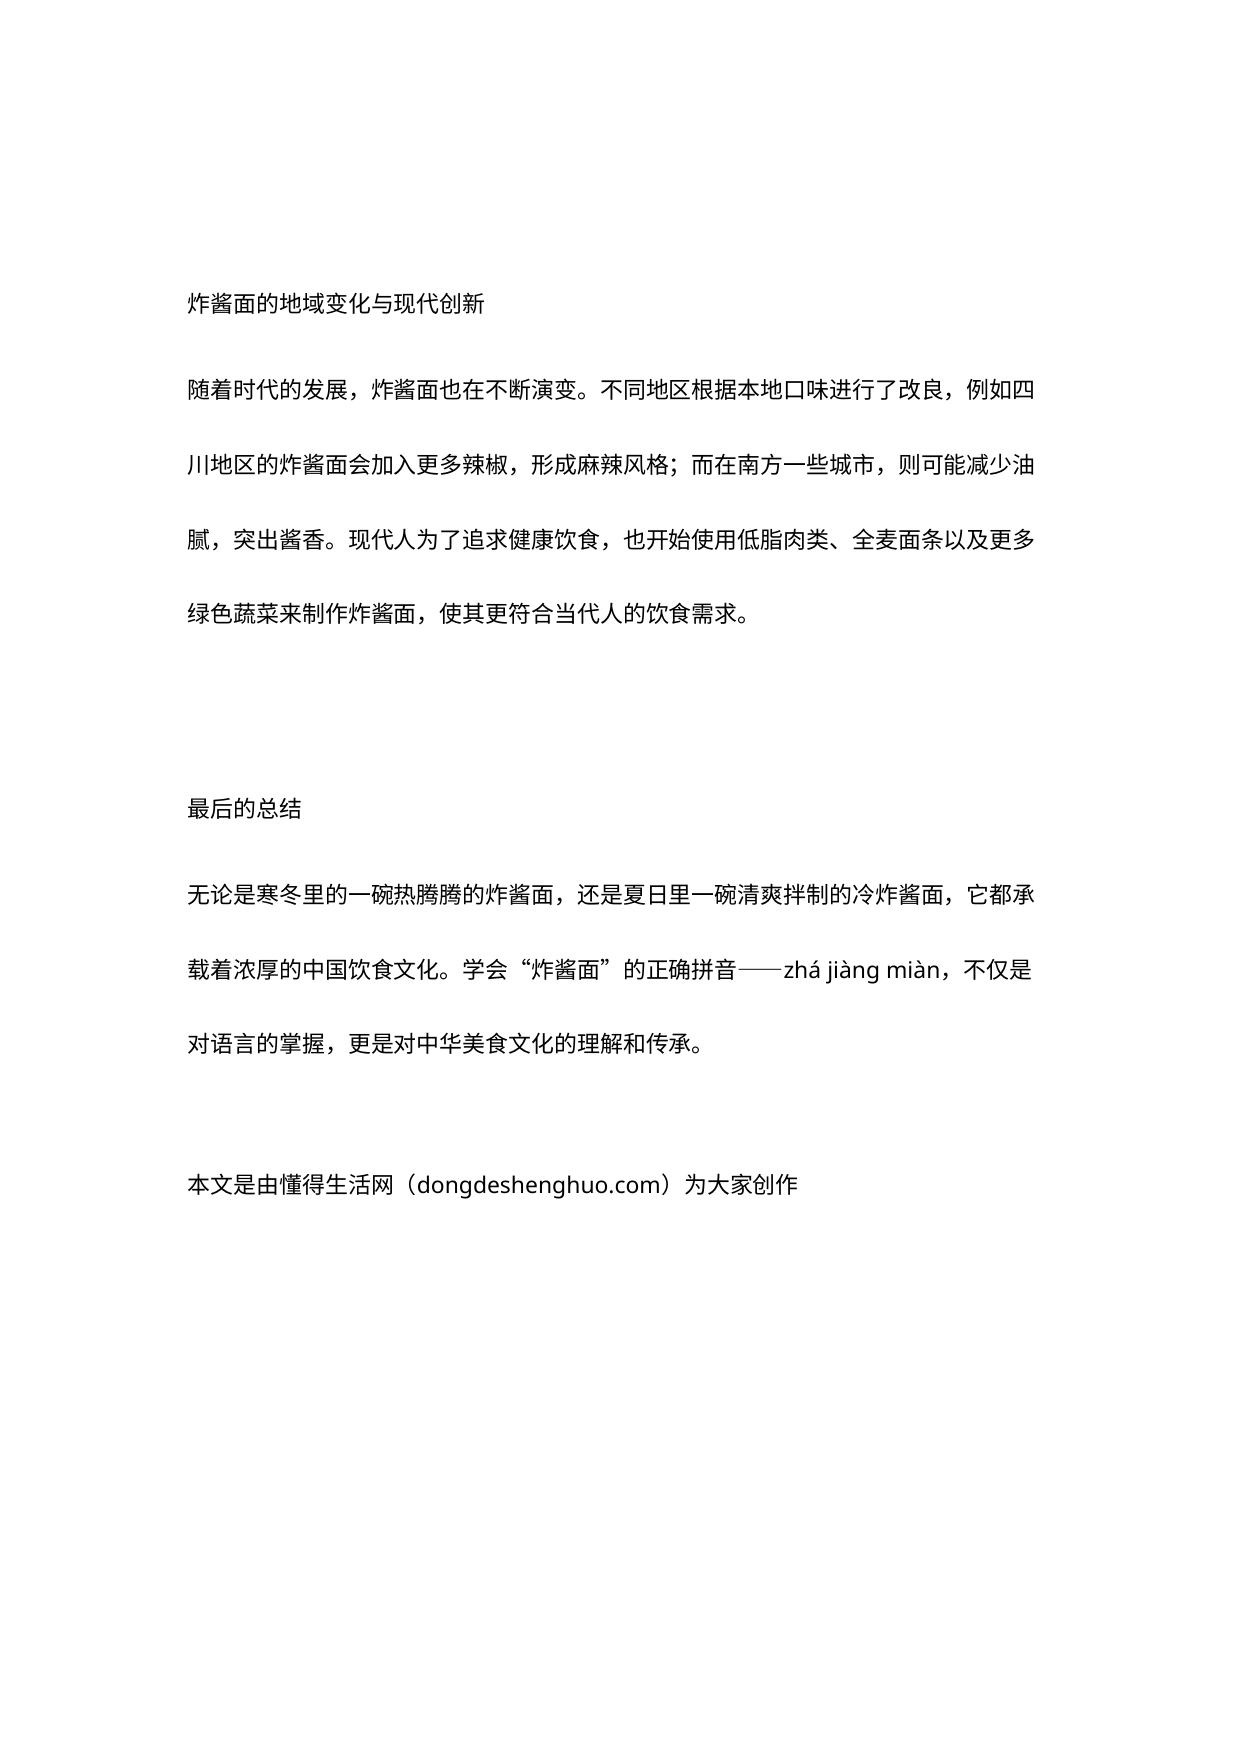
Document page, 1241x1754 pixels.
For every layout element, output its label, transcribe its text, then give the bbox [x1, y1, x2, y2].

text 随着时代的发展，炸酱面也在不断演变。不同地区根据本地口味进行了改良，例如四川地区的炸酱面会加入更多辣椒，形成麻辣风格；而在南方一些城市，则可能减少油腻，突出酱香。现代人为了追求健康饮食，也开始使用低脂肉类、全麦面条以及更多绿色蔬菜来制作炸酱面，使其更符合当代人的饮食需求。 [187, 356, 1053, 645]
text 无论是寒冬里的一碗热腾腾的炸酱面，还是夏日里一碗清爽拌制的冷炸酱面，它都承载着浓厚的中国饮食文化。学会“炸酱面”的正确拼音——zhá jiàng miàn，不仅是对语言的掌握，更是对中华美食文化的理解和传承。 [187, 861, 1053, 1076]
text 最后的总结 [187, 774, 1053, 839]
text 本文是由懂得生活网（dongdeshenghuo.com）为大家创作 [187, 1151, 1053, 1216]
text 炸酱面的地域变化与现代创新 [187, 270, 1053, 335]
